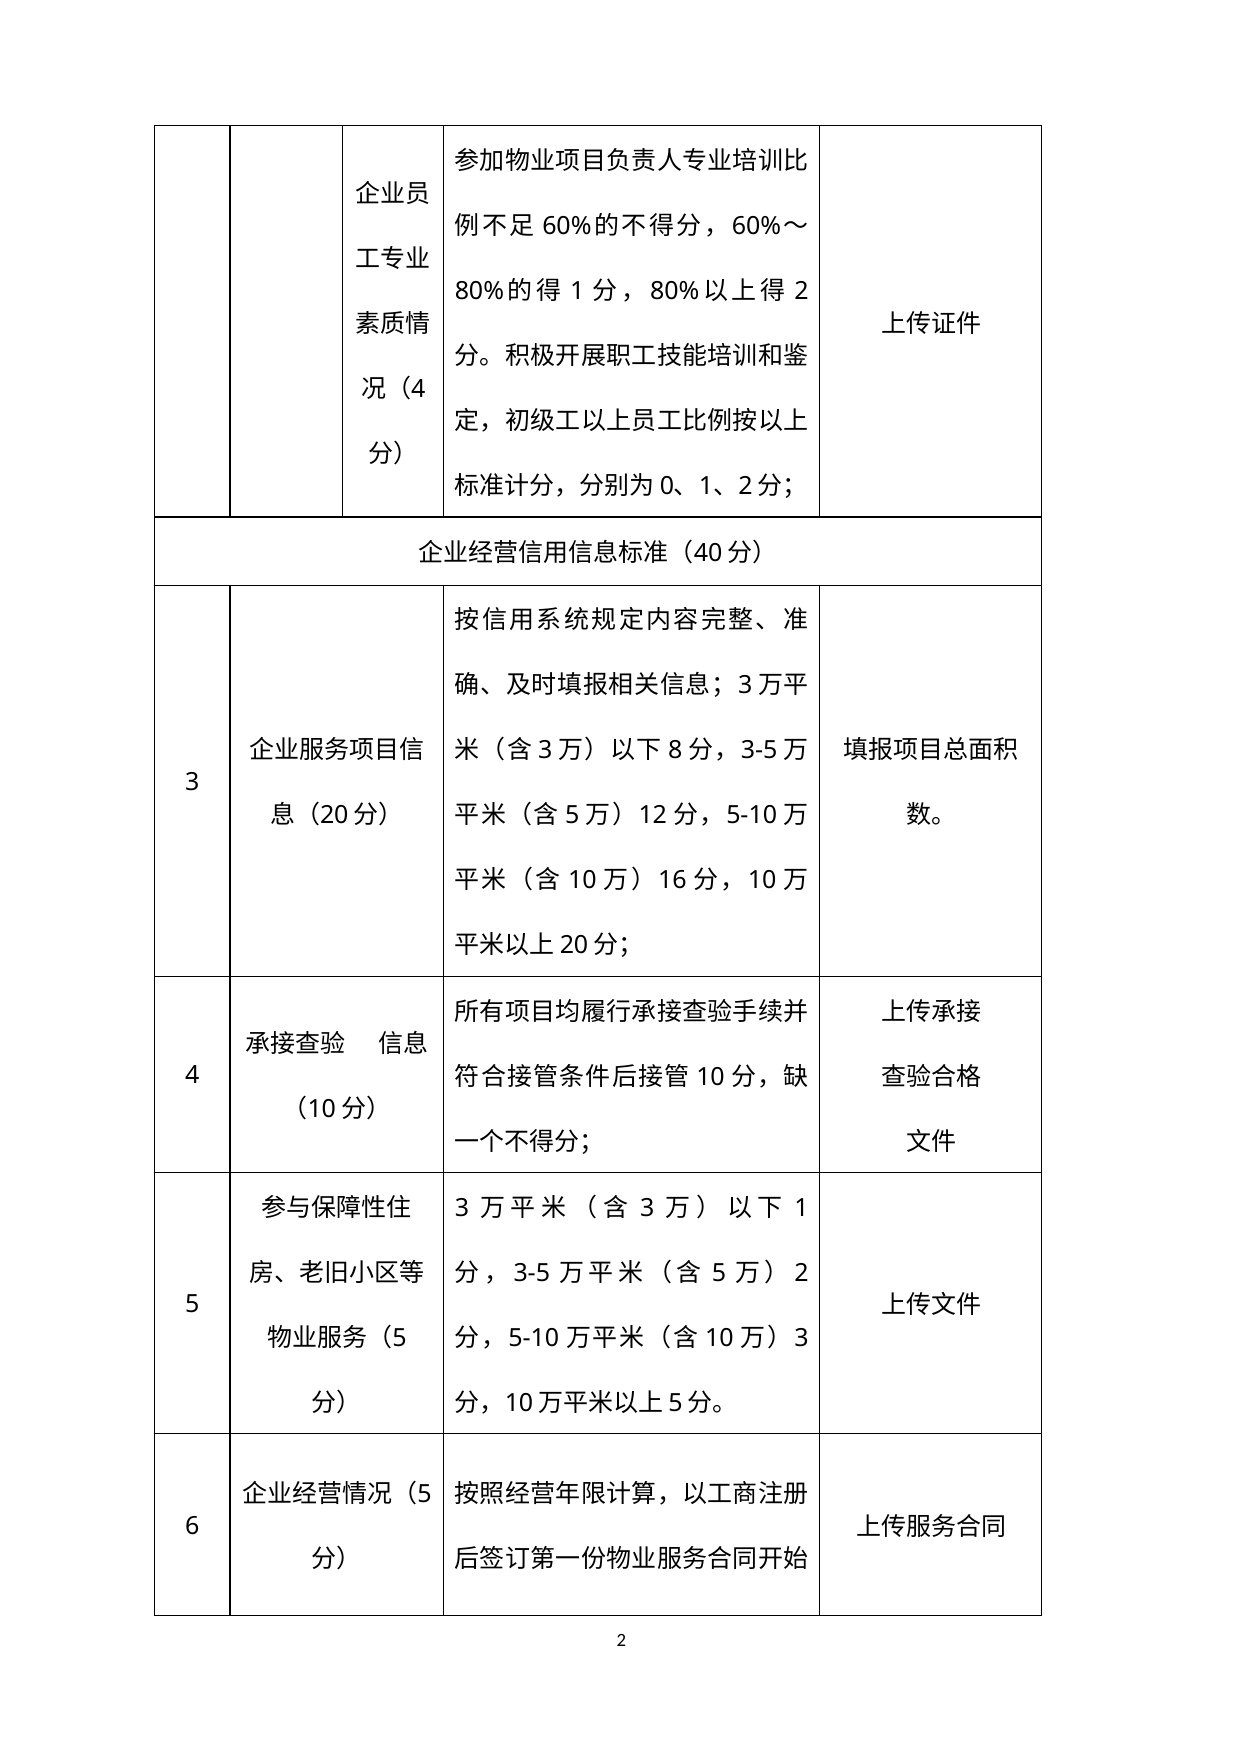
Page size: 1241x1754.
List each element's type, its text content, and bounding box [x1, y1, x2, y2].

table_cell 6 [155, 1434, 229, 1615]
table_cell 企业服务项目信息（20分） [231, 586, 443, 976]
table_cell 参与保障性住房、老旧小区等物业服务（5分） [231, 1173, 443, 1433]
table_cell 5 [155, 1173, 229, 1433]
table_cell 3 [155, 586, 229, 976]
table_cell 所有项目均履行承接查验手续并符合接管条件后接管10分，缺一个不得分； [444, 977, 819, 1172]
table_cell 上传承接 查验合格 文件 [820, 977, 1041, 1172]
table_cell 上传服务合同 [820, 1434, 1041, 1615]
table_cell 上传文件 [820, 1173, 1041, 1433]
table_cell 企业经营信用信息标准（40分） [155, 518, 1041, 584]
table_cell 承接查验 信息（10分） [231, 977, 443, 1172]
table_cell 企业经营情况（5分） [231, 1434, 443, 1615]
table_cell 参加物业项目负责人专业培训比例不足60%的不得分，60%～80%的得1分，80%以上得2分。积极开展职工技能培训和鉴定，初级工以上员工比例按以上标准计分，分别为0、1、2分； [444, 126, 819, 516]
table_cell 企业员工专业素质情况（4分） [343, 126, 443, 516]
table_cell 按信用系统规定内容完整、准确、及时填报相关信息；3万平米（含3万）以下8分，3-5万平米（含5万）12分，5-10万平米（含10万）16分，10万平米以上20分； [444, 586, 819, 976]
table_cell 上传证件 [820, 126, 1041, 516]
table_cell 4 [155, 977, 229, 1172]
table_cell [444, 1434, 819, 1615]
table_cell 3万平米（含3万）以下1分，3-5万平米（含5万）2分，5-10万平米（含10万）3分，10万平米以上5分。 [444, 1173, 819, 1433]
table_cell 填报项目总面积数。 [820, 586, 1041, 976]
